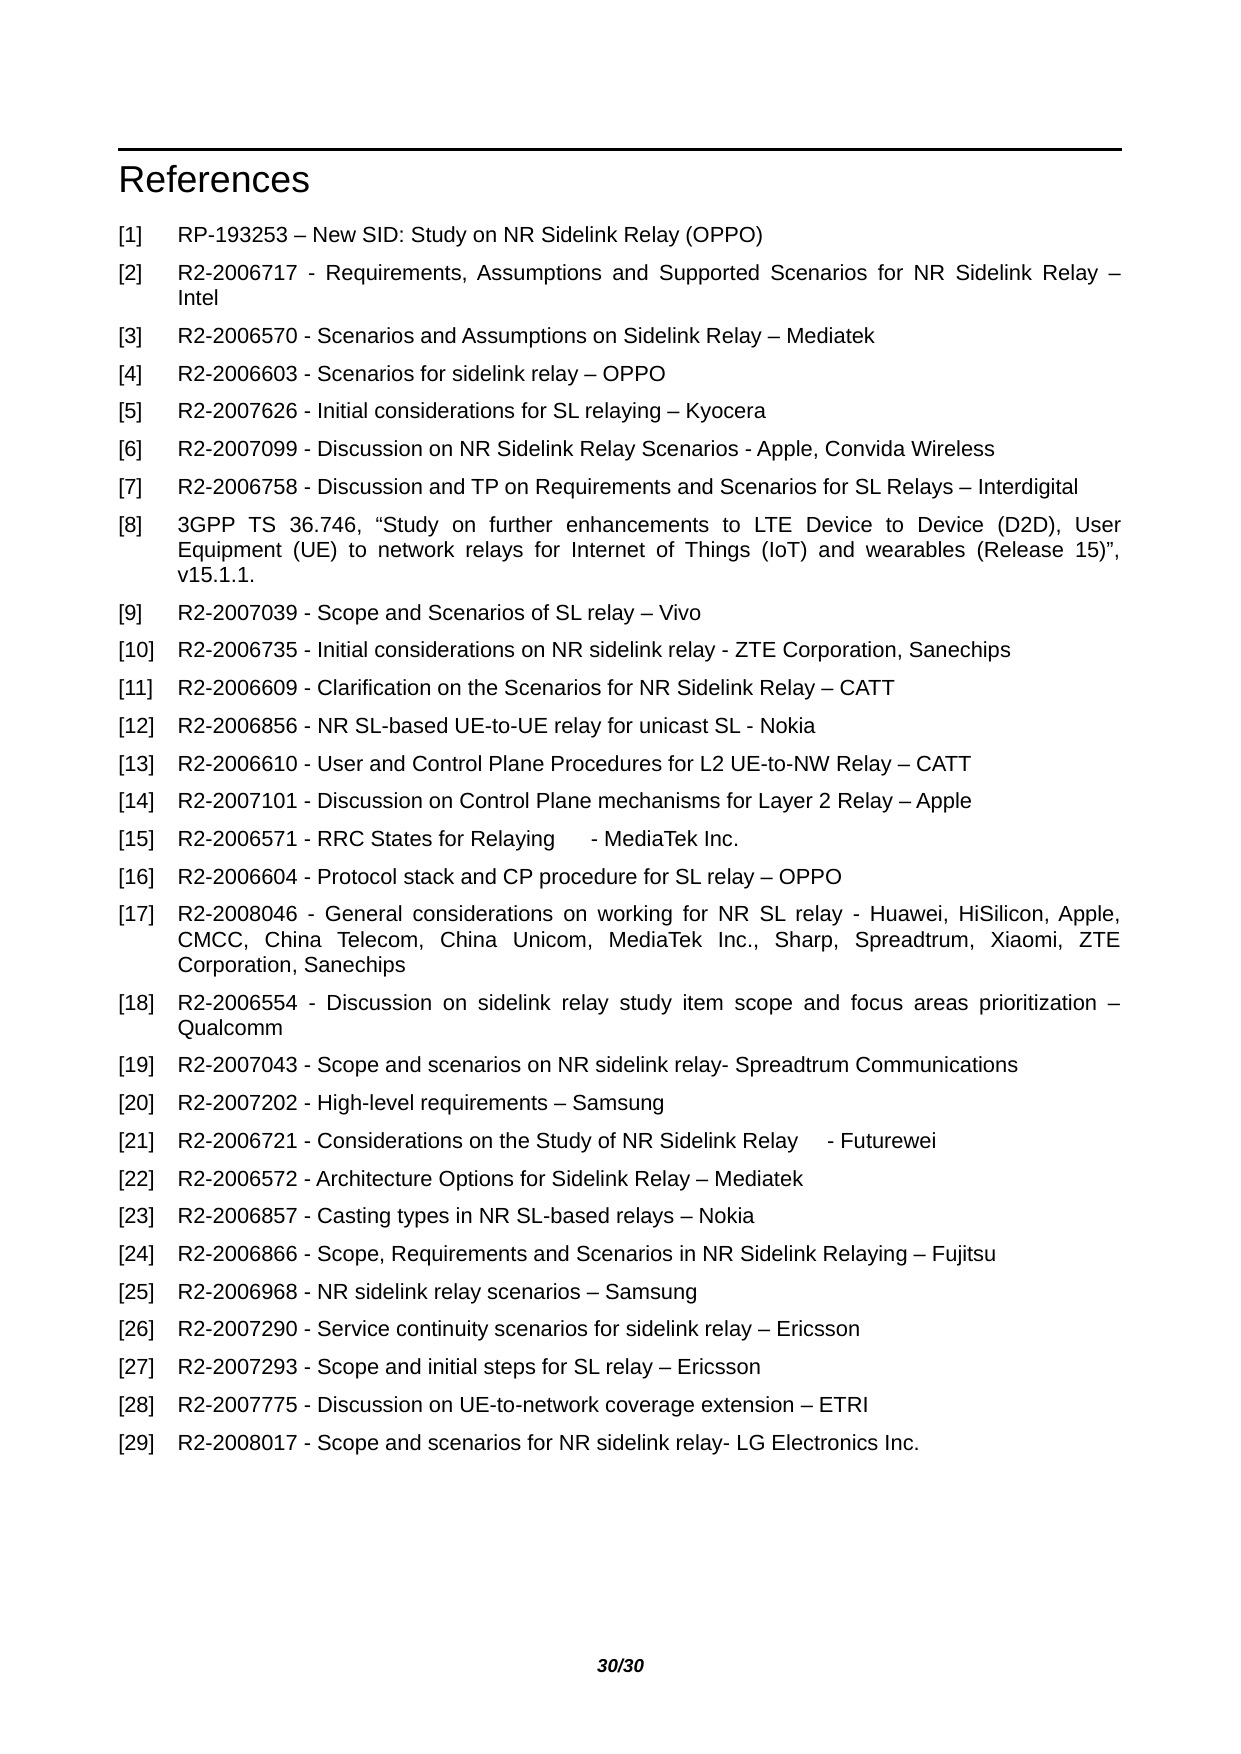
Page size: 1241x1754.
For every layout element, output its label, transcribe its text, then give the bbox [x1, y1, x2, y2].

text R2-2007043 - Scope and scenarios on NR sidelink relay- Spreadtrum Communications [118, 1052, 1122, 1078]
text R2-2006610 - User and Control Plane Procedures for L2 UE-to-NW Relay – CATT [118, 751, 1122, 776]
text R2-2006866 - Scope, Requirements and Scenarios in NR Sidelink Relaying – Fujitsu [118, 1241, 1122, 1266]
text R2-2006758 - Discussion and TP on Requirements and Scenarios for SL Relays – Interdigital [118, 474, 1122, 499]
text R2-2007290 - Service continuity scenarios for sidelink relay – Ericsson [118, 1316, 1122, 1342]
text R2-2006717 - Requirements, Assumptions and Supported Scenarios for NR Sidelink Relay – Intel [118, 260, 1122, 311]
text R2-2006554 - Discussion on sidelink relay study item scope and focus areas prioritization – Qualcomm [118, 989, 1122, 1040]
text R2-2008046 - General considerations on working for NR SL relay - Huawei, HiSilicon, Apple, CMCC, China Telecom, China Unicom, MediaTek Inc., Sharp, Spreadtrum, Xiaomi, ZTE Corporation, Sanechips [118, 901, 1122, 977]
text R2-2007099 - Discussion on NR Sidelink Relay Scenarios - Apple, Convida Wireless [118, 436, 1122, 461]
text R2-2006721 - Considerations on the Study of NR Sidelink Relay - Futurewei [118, 1128, 1122, 1153]
text R2-2007626 - Initial considerations for SL relaying – Kyocera [118, 398, 1122, 424]
text R2-2006572 - Architecture Options for Sidelink Relay – Mediatek [118, 1166, 1122, 1191]
text R2-2006609 - Clarification on the Scenarios for NR Sidelink Relay – CATT [118, 675, 1122, 700]
text 3GPP TS 36.746, “Study on further enhancements to LTE Device to Device (D2D), User Equipment (UE) to network relays for Internet of Things (IoT) and wearables (Release 15)”, v15.1.1. [118, 512, 1122, 587]
text R2-2006571 - RRC States for Relaying - MediaTek Inc. [118, 826, 1122, 851]
text R2-2007101 - Discussion on Control Plane mechanisms for Layer 2 Relay – Apple [118, 788, 1122, 813]
text R2-2008017 - Scope and scenarios for NR sidelink relay- LG Electronics Inc. [118, 1429, 1122, 1455]
text R2-2007293 - Scope and initial steps for SL relay – Ericsson [118, 1354, 1122, 1379]
text R2-2006570 - Scenarios and Assumptions on Sidelink Relay – Mediatek [118, 323, 1122, 348]
text R2-2006856 - NR SL-based UE-to-UE relay for unicast SL - Nokia [118, 713, 1122, 738]
text R2-2006604 - Protocol stack and CP procedure for SL relay – OPPO [118, 864, 1122, 889]
text R2-2007039 - Scope and Scenarios of SL relay – Vivo [118, 600, 1122, 625]
subtitle References [118, 151, 1122, 200]
text R2-2006857 - Casting types in NR SL-based relays – Nokia [118, 1203, 1122, 1228]
text R2-2006603 - Scenarios for sidelink relay – OPPO [118, 361, 1122, 386]
text R2-2006735 - Initial considerations on NR sidelink relay - ZTE Corporation, Sanechips [118, 637, 1122, 663]
text R2-2007202 - High-level requirements – Samsung [118, 1090, 1122, 1115]
text R2-2006968 - NR sidelink relay scenarios – Samsung [118, 1279, 1122, 1304]
text R2-2007775 - Discussion on UE-to-network coverage extension – ETRI [118, 1392, 1122, 1417]
text RP-193253 – New SID: Study on NR Sidelink Relay (OPPO) [118, 222, 1122, 248]
